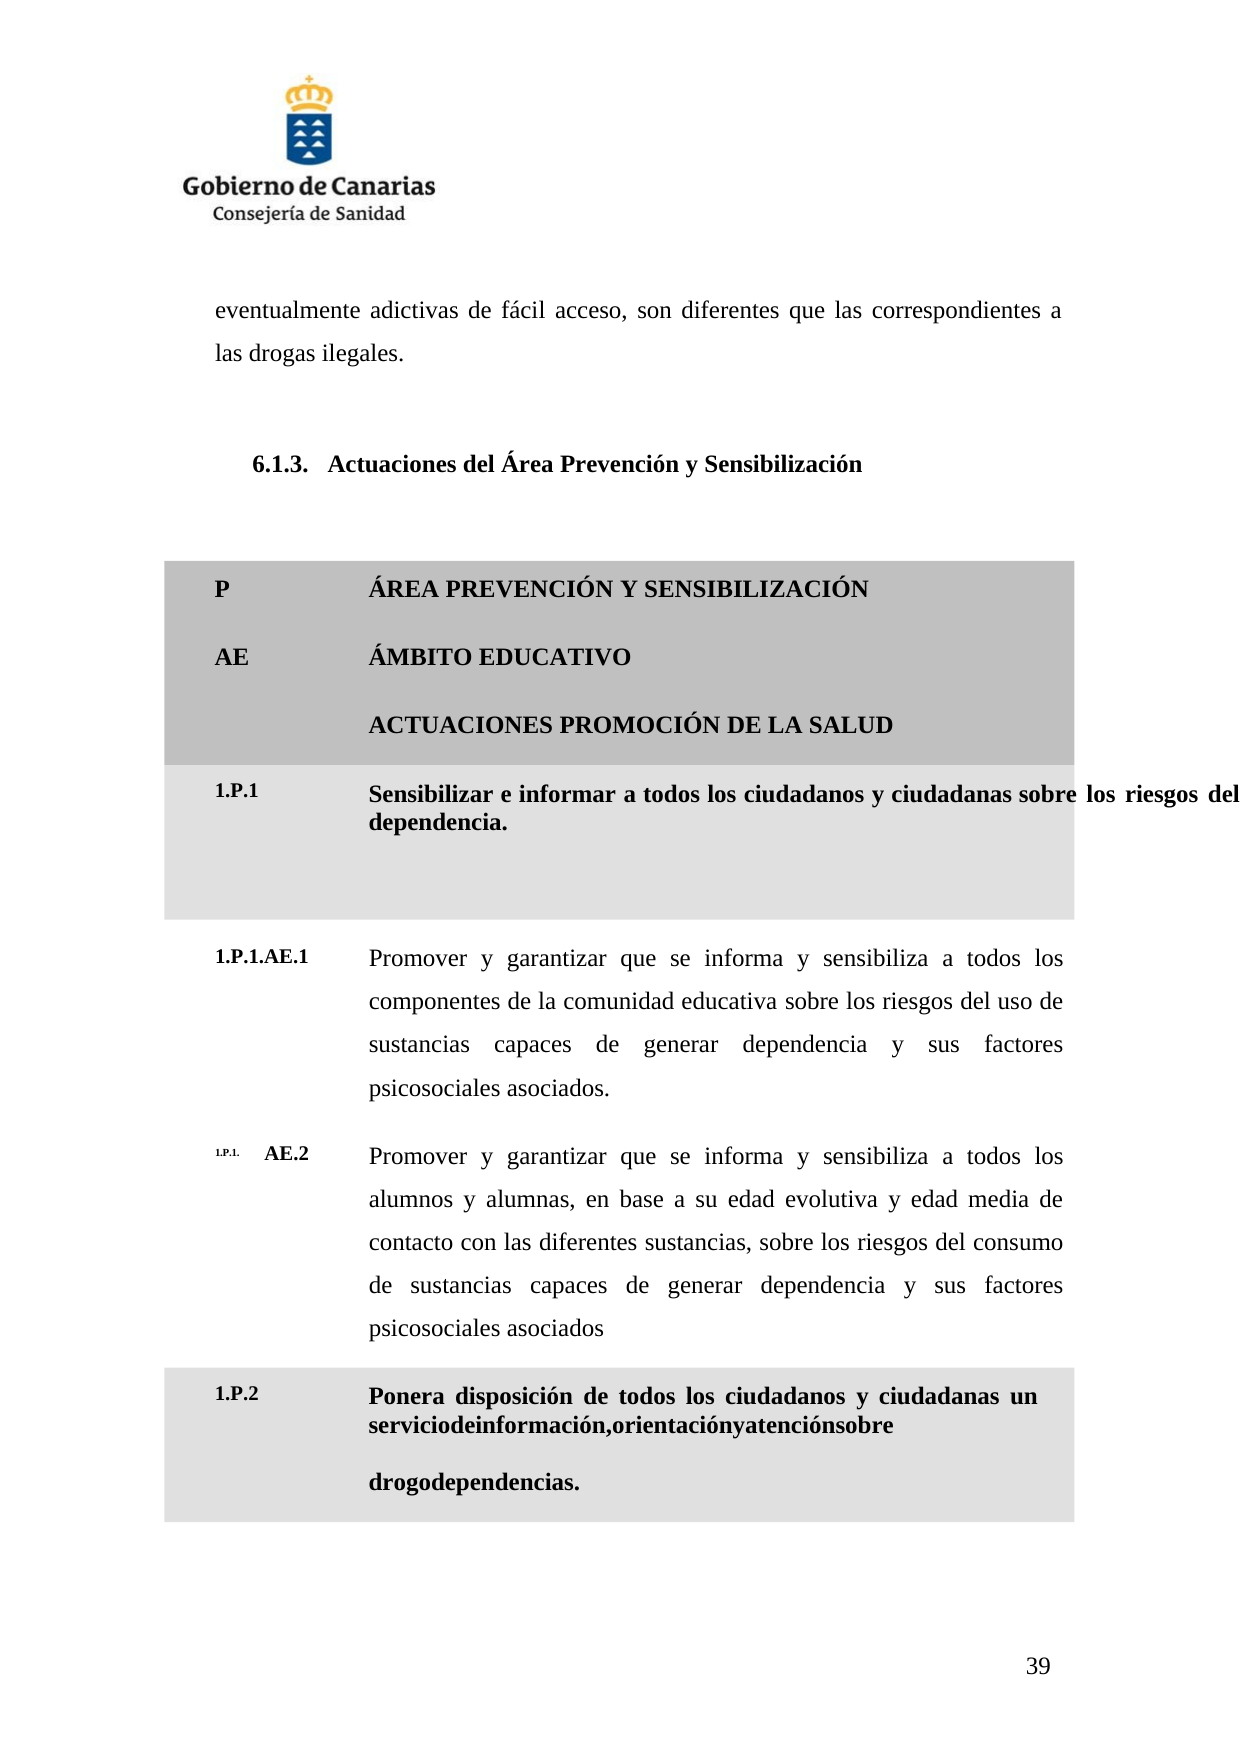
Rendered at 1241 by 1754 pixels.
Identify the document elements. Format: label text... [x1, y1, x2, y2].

subtitle Actuaciones del Área Prevención y Sensibilización [252, 449, 1126, 478]
list AE.2 Promover y garantizar que se informa y sensibiliza a todos los alumnos y alumnas, en base a su edad evolutiva y edad media de contacto con las diferentes sustancias, sobre los riesgos del consumo de sustancias capaces de generar dependencia y sus factores psicosociales asociados [215, 1141, 1064, 1342]
text 1.P.1.AE.1 Promover y garantizar que se informa y sensibiliza a todos los componentes de la comunidad educativa sobre los riesgos del uso de sustancias capaces de generar dependencia y sus factores psicosociales asociados. [215, 566, 1064, 1101]
text eventualmente adictivas de fácil acceso, son diferentes que las correspondientes a las drogas ilegales. [215, 295, 1064, 367]
picture [177, 73, 440, 226]
